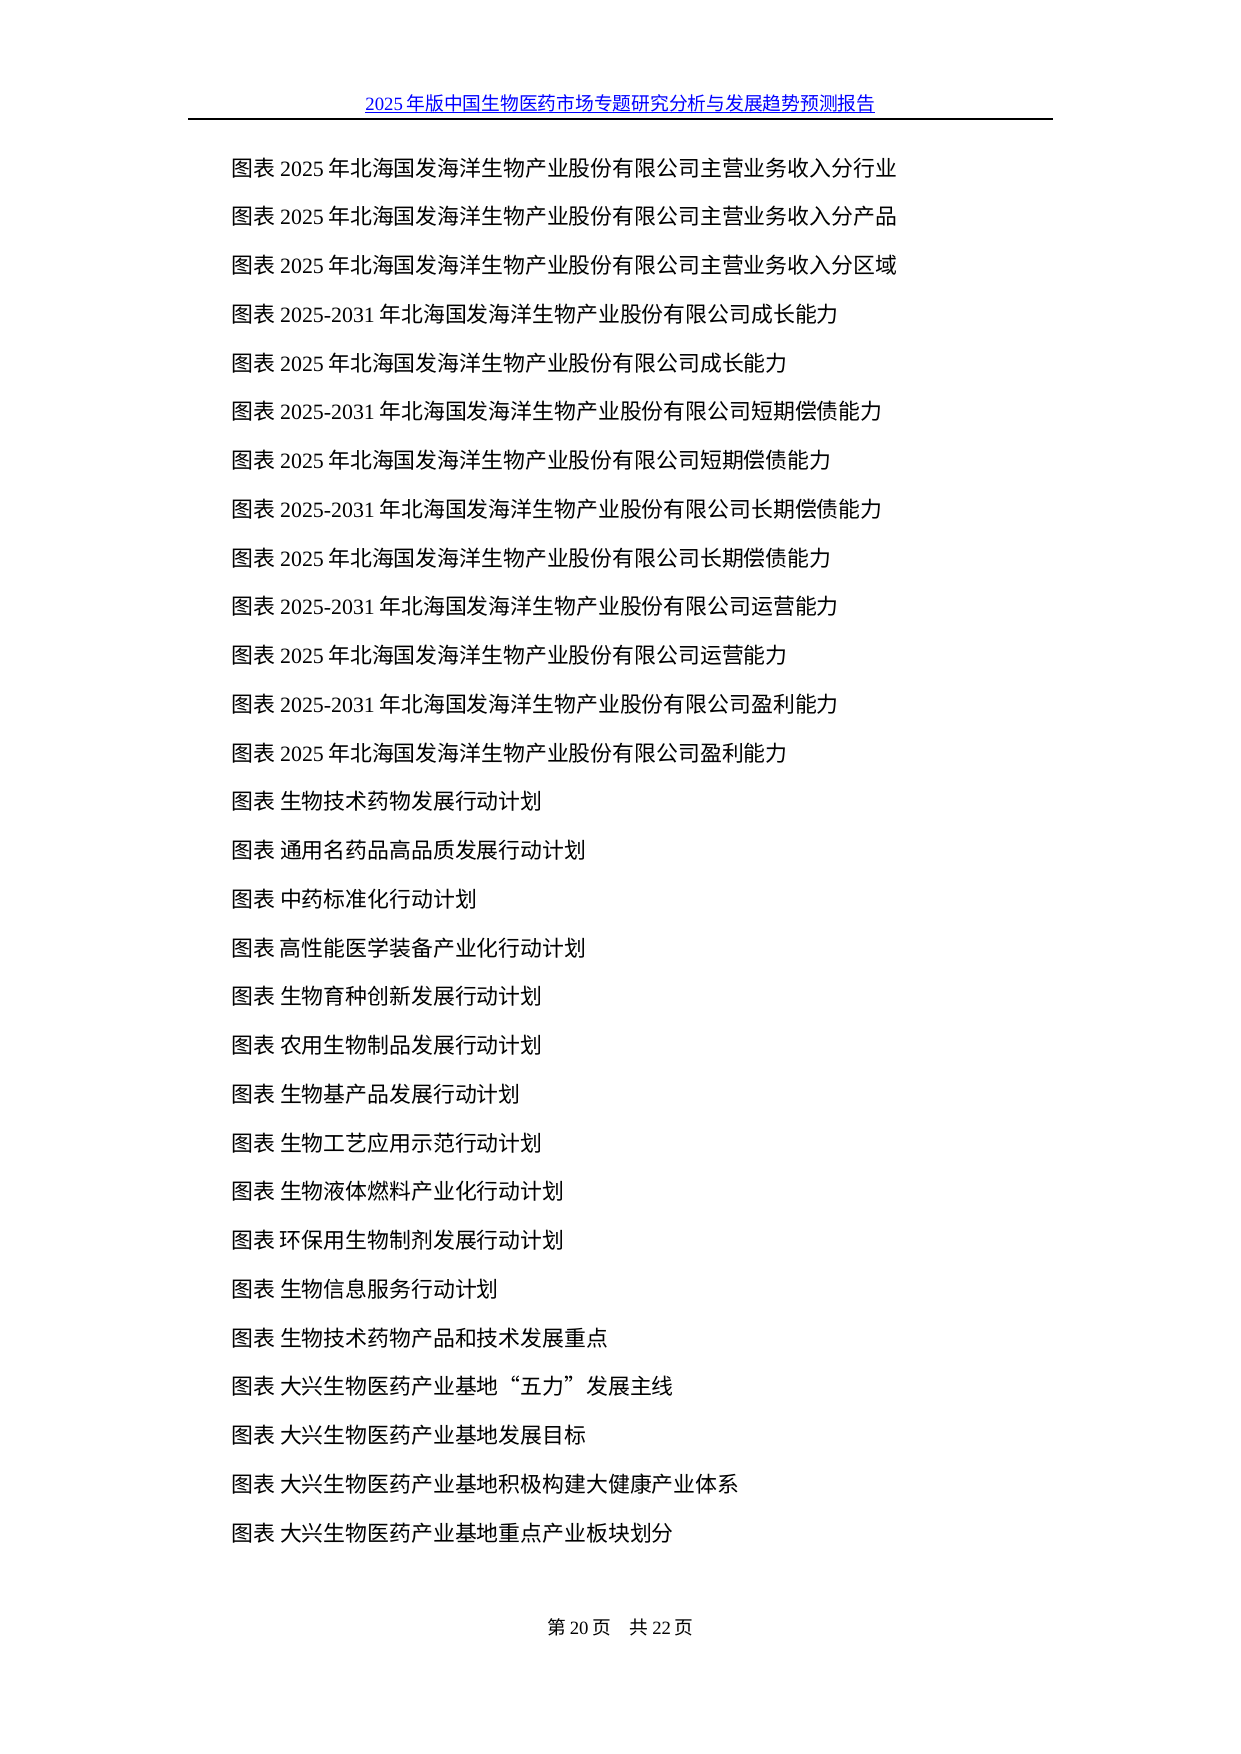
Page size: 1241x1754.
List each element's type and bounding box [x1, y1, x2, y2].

text [187, 150, 1053, 1548]
